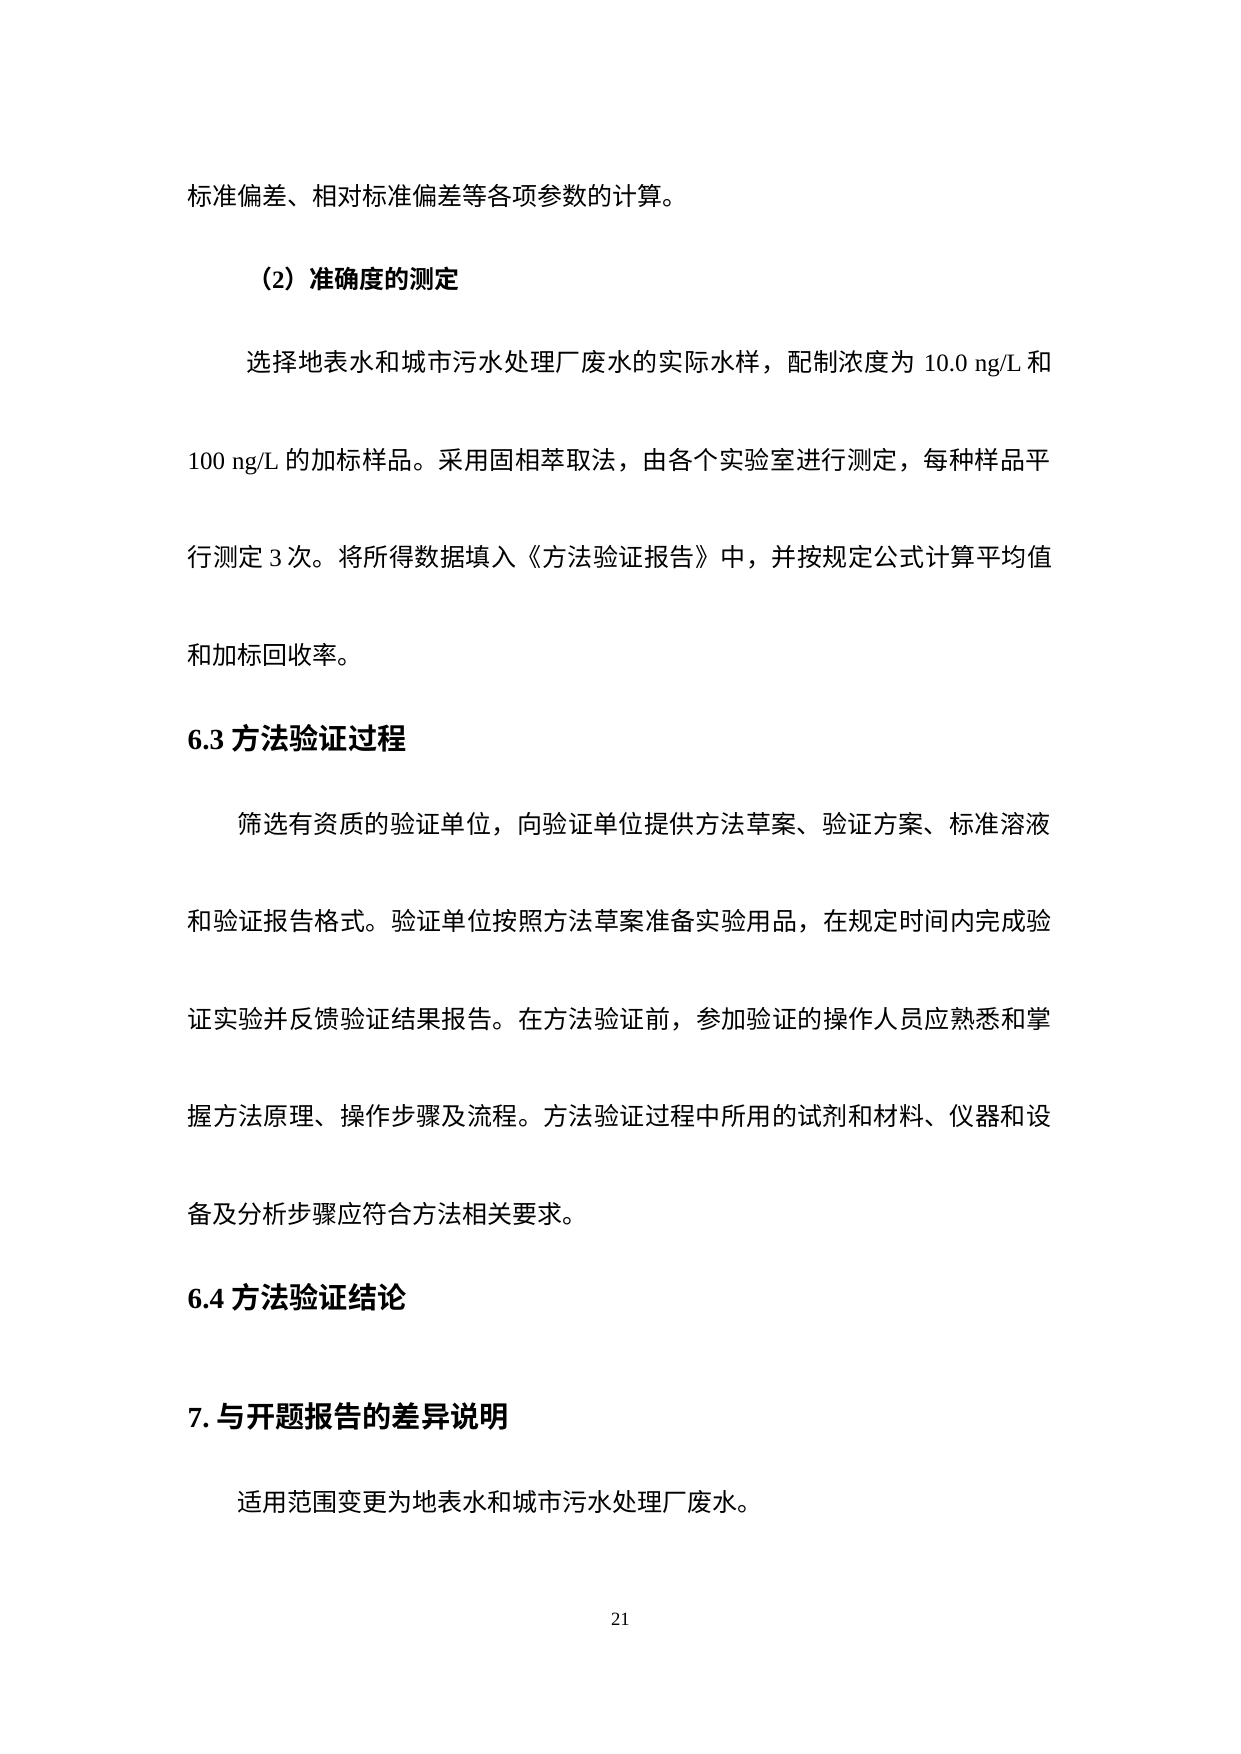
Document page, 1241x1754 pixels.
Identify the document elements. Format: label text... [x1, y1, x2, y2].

text 选择地表水和城市污水处理厂废水的实际水样，配制浓度为 10.0 ng/L和100 ng/L 的加标样品。采用固相萃取法，由各个实验室进行测定，每种样品平行测定3次。将所得数据填入《方法验证报告》中，并按规定公式计算平均值和加标回收率。 [187, 328, 1053, 686]
text 筛选有资质的验证单位，向验证单位提供方法草案、验证方案、标准溶液和验证报告格式。验证单位按照方法草案准备实验用品，在规定时间内完成验证实验并反馈验证结果报告。在方法验证前，参加验证的操作人员应熟悉和掌握方法原理、操作步骤及流程。方法验证过程中所用的试剂和材料、仪器和设备及分析步骤应符合方法相关要求。 [187, 790, 1053, 1245]
subtitle 7. 与开题报告的差异说明 [187, 1382, 1053, 1447]
subtitle 6.4 方法验证结论 [187, 1263, 1053, 1328]
text （2）准确度的测定 [187, 245, 1053, 310]
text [187, 162, 1053, 227]
text 适用范围变更为地表水和城市污水处理厂废水。 [187, 1468, 1053, 1533]
subtitle 6.3 方法验证过程 [187, 704, 1053, 769]
